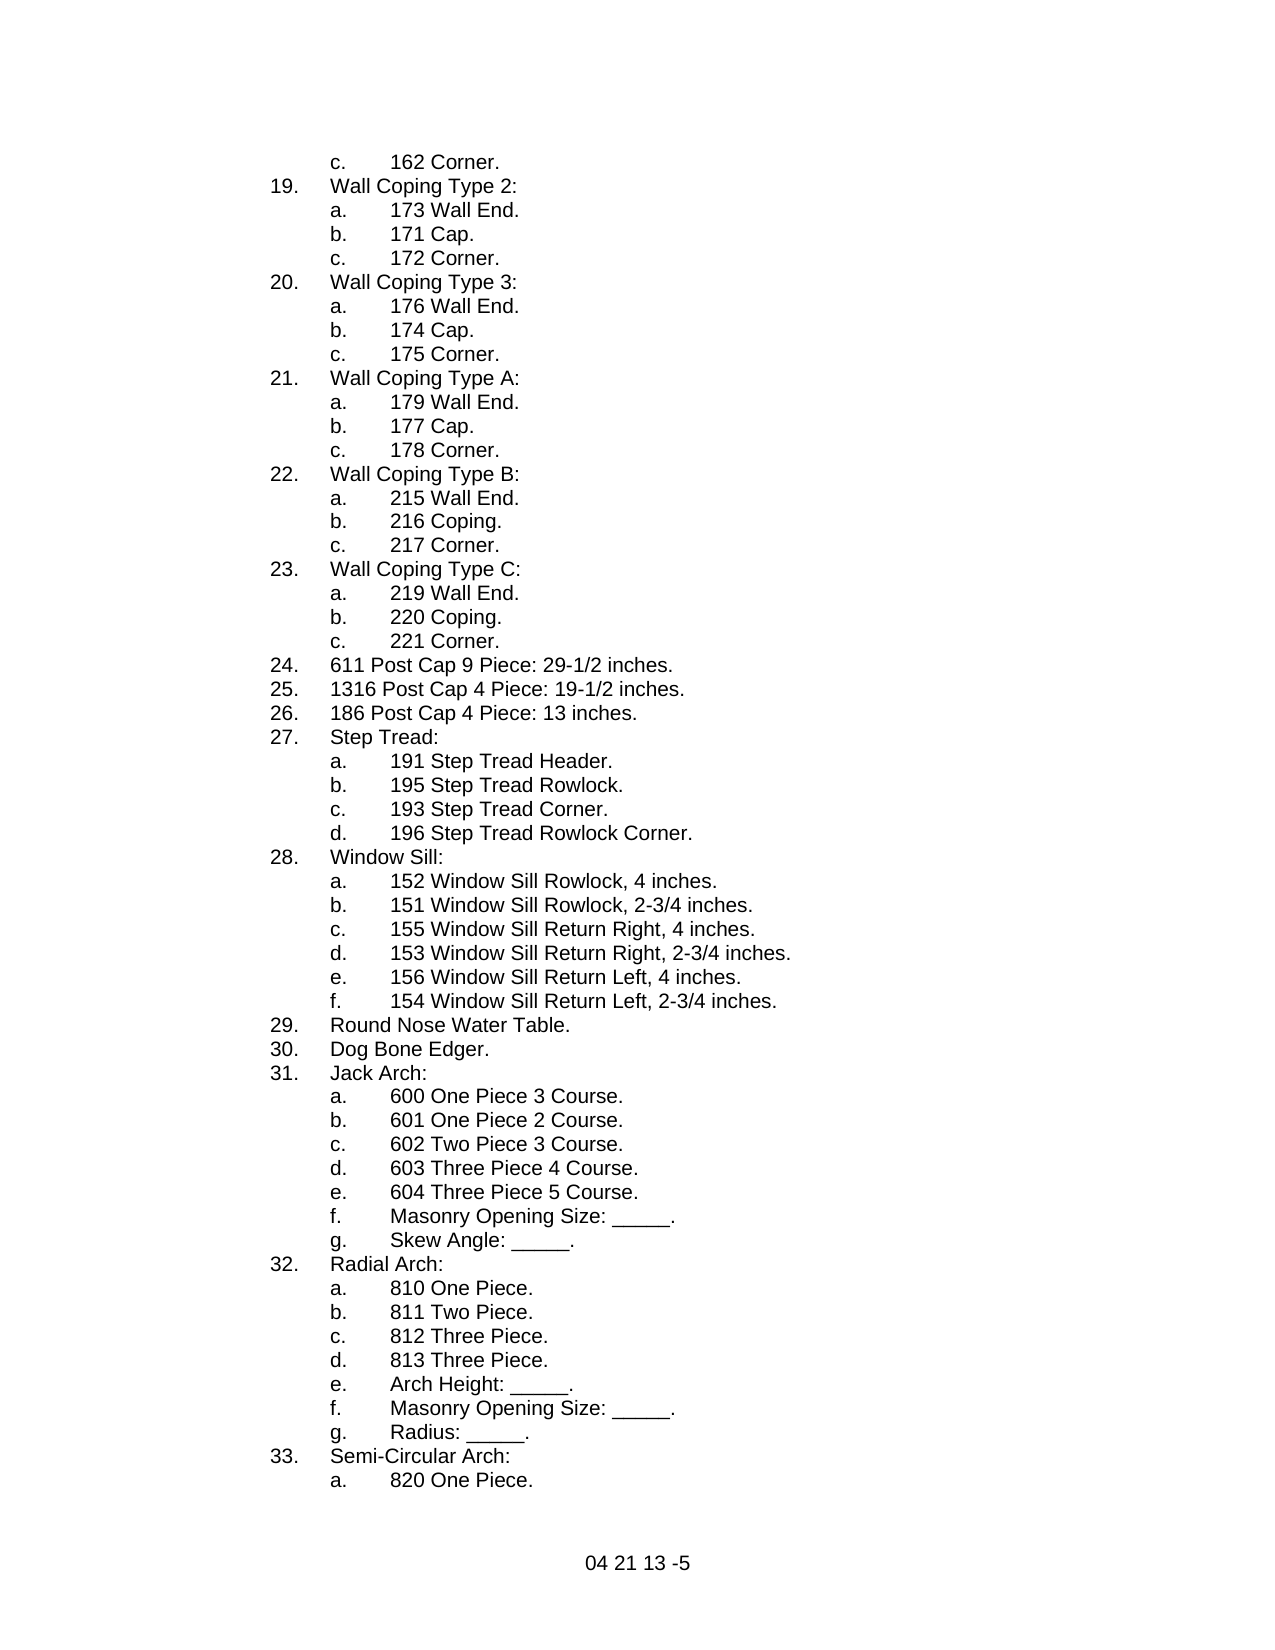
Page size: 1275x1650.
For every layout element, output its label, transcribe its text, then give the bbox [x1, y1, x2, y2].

list 602 Two Piece 3 Course. [330, 1132, 1125, 1156]
list 176 Wall End. [330, 294, 1125, 318]
list 196 Step Tread Rowlock Corner. [330, 821, 1125, 845]
list Radius: _____. [330, 1420, 1125, 1444]
list Round Nose Water Table. [270, 1012, 1125, 1036]
list 174 Cap. [330, 318, 1125, 342]
list 179 Wall End. [330, 389, 1125, 413]
list 221 Corner. [330, 629, 1125, 653]
list 604 Three Piece 5 Course. [330, 1180, 1125, 1204]
list 193 Step Tread Corner. [330, 797, 1125, 821]
list Dog Bone Edger. [270, 1036, 1125, 1060]
list 217 Corner. [330, 533, 1125, 557]
list Skew Angle: _____. [330, 1228, 1125, 1252]
list 173 Wall End. [330, 198, 1125, 222]
list 177 Cap. [330, 413, 1125, 437]
list 813 Three Piece. [330, 1348, 1125, 1372]
list 220 Coping. [330, 605, 1125, 629]
list 600 One Piece 3 Course. [330, 1084, 1125, 1108]
list 811 Two Piece. [330, 1300, 1125, 1324]
list 810 One Piece. [330, 1276, 1125, 1300]
list 151 Window Sill Rowlock, 2-3/4 inches. [330, 893, 1125, 917]
list Window Sill: [270, 845, 1125, 869]
list Wall Coping Type B: [270, 461, 1125, 485]
list Semi-Circular Arch: [270, 1444, 1125, 1468]
list 178 Corner. [330, 437, 1125, 461]
list Wall Coping Type A: [270, 366, 1125, 389]
list 195 Step Tread Rowlock. [330, 773, 1125, 797]
list Radial Arch: [270, 1252, 1125, 1276]
list 603 Three Piece 4 Course. [330, 1156, 1125, 1180]
list 215 Wall End. [330, 485, 1125, 509]
list Arch Height: _____. [330, 1372, 1125, 1396]
list 152 Window Sill Rowlock, 4 inches. [330, 869, 1125, 893]
list 154 Window Sill Return Left, 2-3/4 inches. [330, 988, 1125, 1012]
list Jack Arch: [270, 1060, 1125, 1084]
list 172 Corner. [330, 246, 1125, 270]
list Wall Coping Type 3: [270, 270, 1125, 294]
list 156 Window Sill Return Left, 4 inches. [330, 964, 1125, 988]
list 1316 Post Cap 4 Piece: 19-1/2 inches. [270, 677, 1125, 701]
list 155 Window Sill Return Right, 4 inches. [330, 917, 1125, 941]
list 611 Post Cap 9 Piece: 29-1/2 inches. [270, 653, 1125, 677]
list Wall Coping Type C: [270, 557, 1125, 581]
list 162 Corner. [330, 150, 1125, 174]
list 175 Corner. [330, 342, 1125, 366]
list Masonry Opening Size: _____. [330, 1396, 1125, 1420]
list 812 Three Piece. [330, 1324, 1125, 1348]
list Wall Coping Type 2: [270, 174, 1125, 198]
list 219 Wall End. [330, 581, 1125, 605]
list 601 One Piece 2 Course. [330, 1108, 1125, 1132]
list 153 Window Sill Return Right, 2-3/4 inches. [330, 941, 1125, 964]
list Step Tread: [270, 725, 1125, 749]
list 216 Coping. [330, 509, 1125, 533]
list 820 One Piece. [330, 1468, 1125, 1492]
list 171 Cap. [330, 222, 1125, 246]
list 186 Post Cap 4 Piece: 13 inches. [270, 701, 1125, 725]
list Masonry Opening Size: _____. [330, 1204, 1125, 1228]
list 191 Step Tread Header. [330, 749, 1125, 773]
